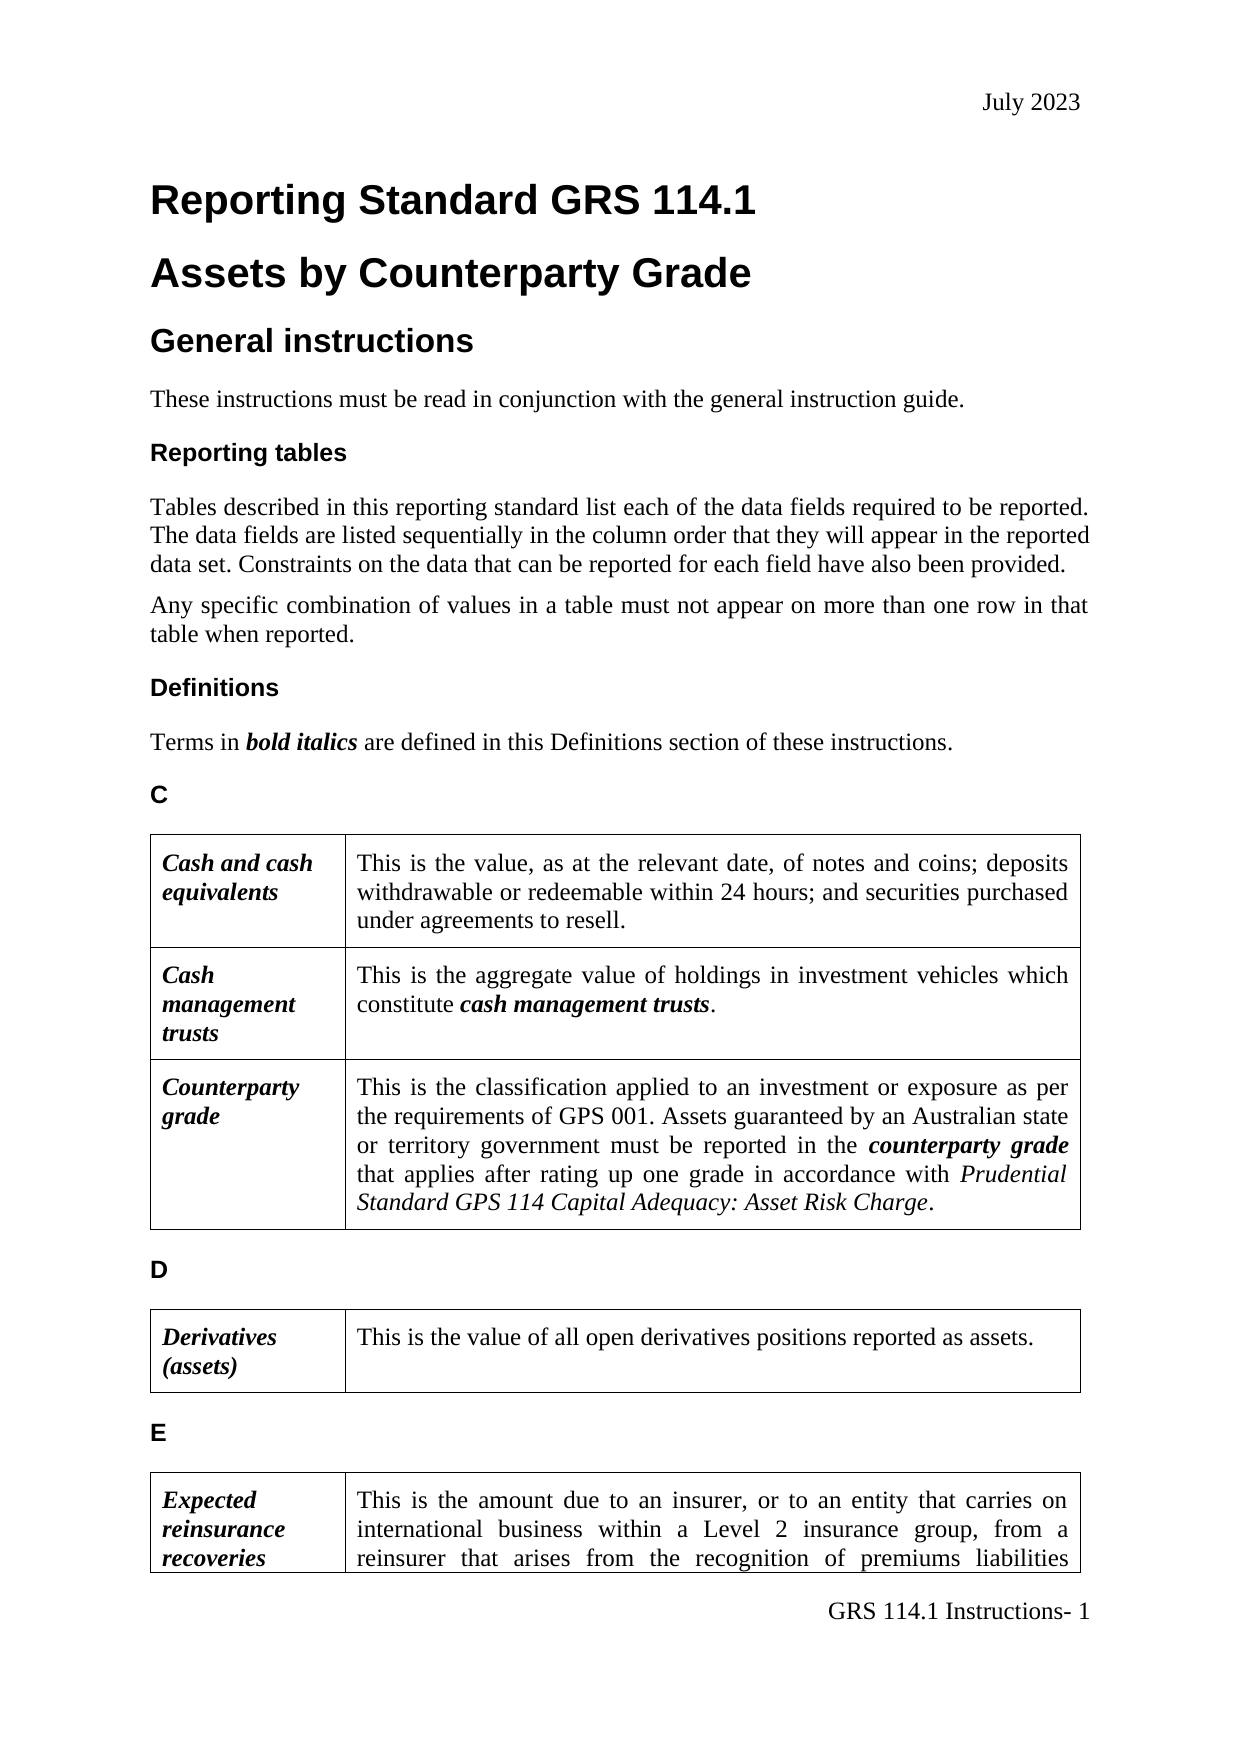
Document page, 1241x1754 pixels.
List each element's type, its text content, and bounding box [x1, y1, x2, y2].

text Any specific combination of values in a table must not appear on more than one row in that table when reported. [150, 591, 1090, 648]
subtitle Reporting Standard GRS 114.1 [150, 175, 1090, 223]
subtitle D [150, 1255, 1090, 1283]
text Tables described in this reporting standard list each of the data fields required to be reported. The data fields are listed sequentially in the column order that they will appear in the reported data set. Constraints on the data that can be reported for each field have also been provided. [150, 492, 1090, 578]
table_cell Cash management trusts [151, 948, 345, 1059]
table_header Derivatives (assets) [151, 1310, 345, 1392]
table_cell This is the aggregate value of holdings in investment vehicles which constitute cash management trusts. [346, 948, 1080, 1059]
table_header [346, 1473, 1080, 1572]
table_header This is the value, as at the relevant date, of notes and coins; deposits withdrawable or redeemable within 24 hours; and securities purchased under agreements to resell. [346, 835, 1080, 947]
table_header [151, 1473, 345, 1572]
subtitle Assets by Counterparty Grade [150, 248, 1090, 296]
subtitle General instructions [150, 321, 1090, 359]
subtitle C [150, 781, 1090, 809]
text These instructions must be read in conjunction with the general instruction guide. [150, 384, 1090, 413]
table_cell Counterparty grade [151, 1060, 345, 1229]
subtitle Definitions [150, 673, 1090, 702]
subtitle E [150, 1418, 1090, 1447]
text Terms in bold italics are defined in this Definitions section of these instructions. [150, 727, 1090, 756]
subtitle Reporting tables [150, 438, 1090, 467]
table_header Cash and cash equivalents [151, 835, 345, 947]
table_cell This is the classification applied to an investment or exposure as per the requirements of GPS 001. Assets guaranteed by an Australian state or territory government must be reported in the counterparty grade that applies after rating up one grade in accordance with Prudential Standard GPS 114 Capital Adequacy: Asset Risk Charge. [346, 1060, 1080, 1229]
table_header This is the value of all open derivatives positions reported as assets. [346, 1310, 1080, 1392]
